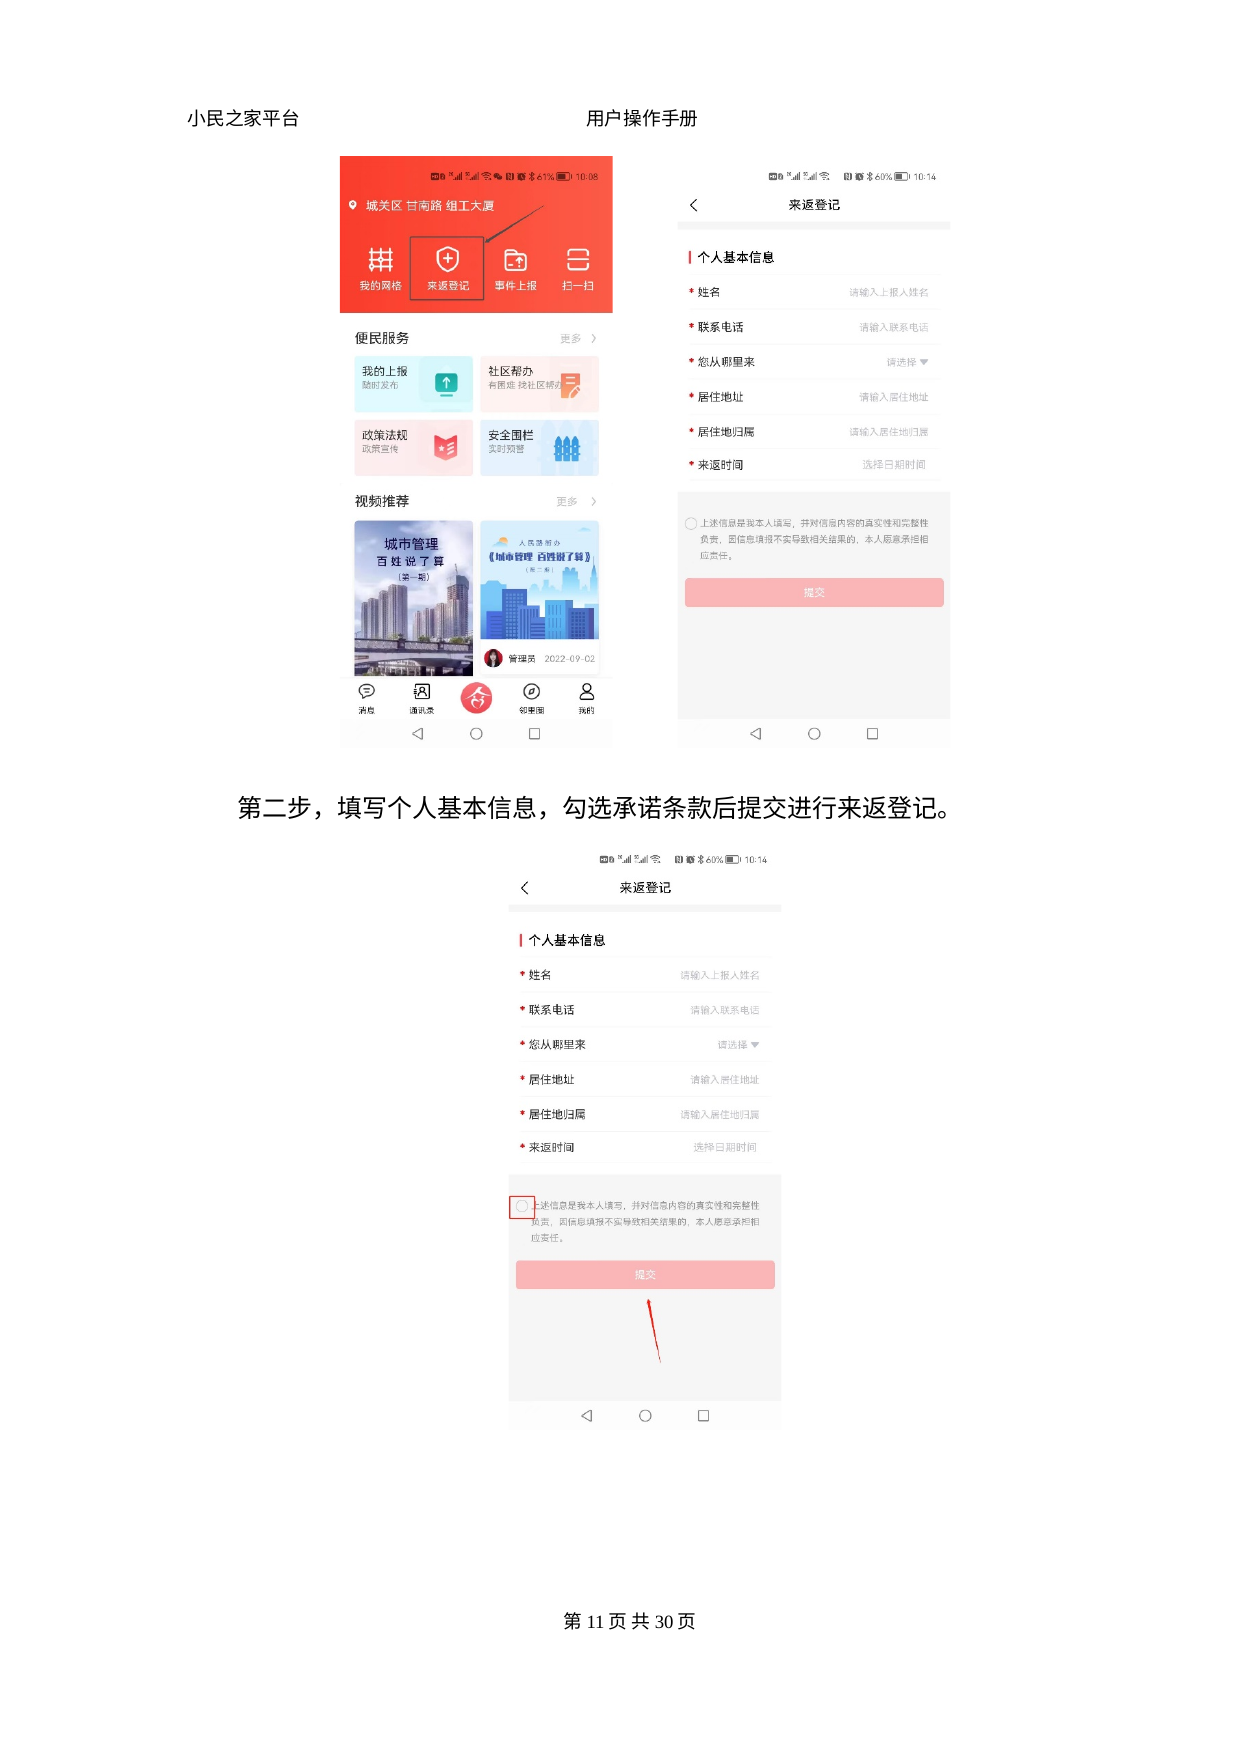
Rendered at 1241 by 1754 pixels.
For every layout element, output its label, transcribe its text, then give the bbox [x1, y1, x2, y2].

picture [339, 156, 613, 748]
picture [677, 156, 951, 748]
text 第二步，填写个人基本信息，勾选承诺条款后提交进行来返登记。 [187, 774, 1053, 839]
picture [508, 839, 782, 1430]
